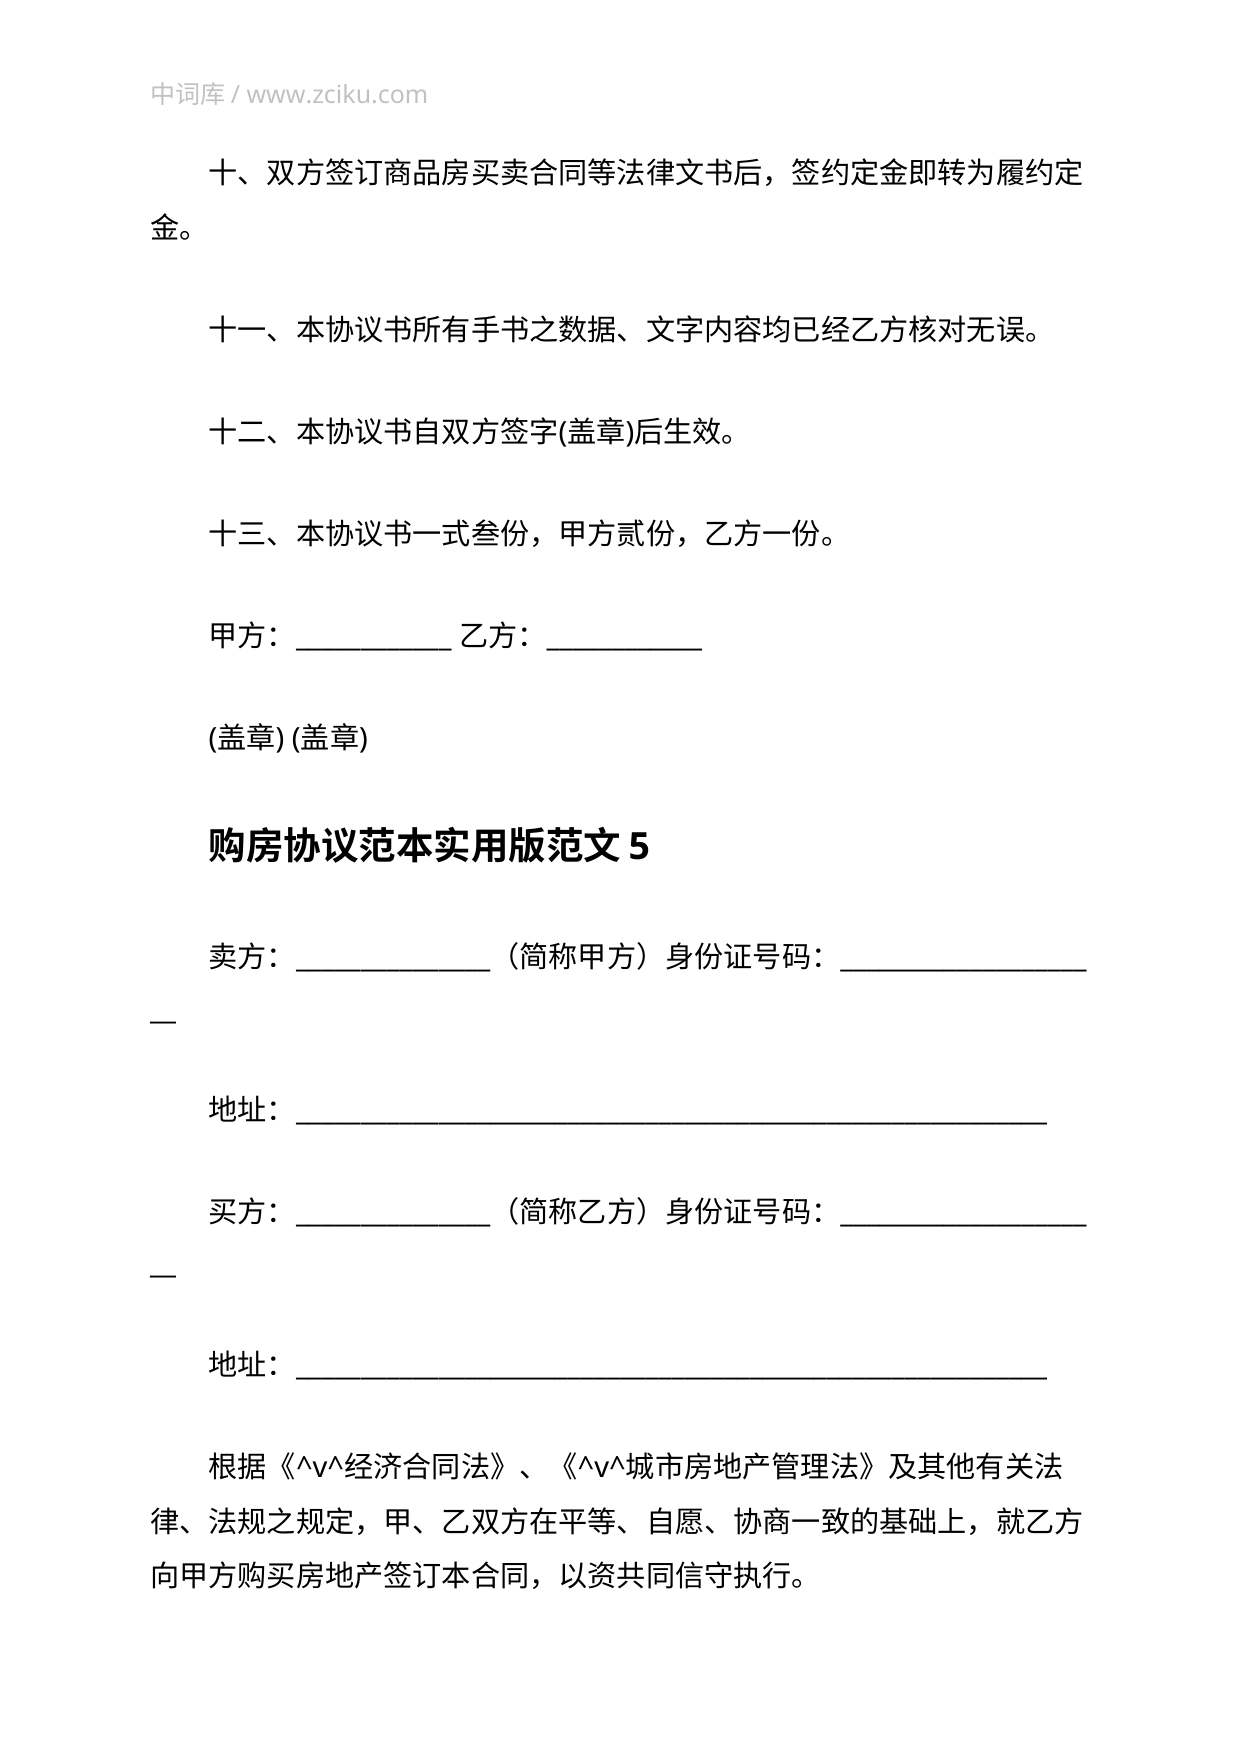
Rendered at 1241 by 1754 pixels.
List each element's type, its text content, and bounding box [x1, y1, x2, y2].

text 买方：_______________（简称乙方）身份证号码：_____________________ [150, 1188, 1090, 1282]
text 地址：__________________________________________________________ [150, 1341, 1090, 1383]
text 购房协议范本实用版范文5 [150, 816, 1090, 871]
text 十、双方签订商品房买卖合同等法律文书后，签约定金即转为履约定金。 [150, 150, 1090, 247]
text 十三、本协议书一式叁份，甲方贰份，乙方一份。 [150, 510, 1090, 553]
text (盖章) (盖章) [150, 714, 1090, 757]
text 卖方：_______________（简称甲方）身份证号码：_____________________ [150, 934, 1090, 1028]
text 十一、本协议书所有手书之数据、文字内容均已经乙方核对无误。 [150, 307, 1090, 349]
text 根据《^v^经济合同法》、《^v^城市房地产管理法》及其他有关法律、法规之规定，甲、乙双方在平等、自愿、协商一致的基础上，就乙方向甲方购买房地产签订本合同，以资共同信守执行。 [150, 1443, 1090, 1595]
text 甲方：____________ 乙方：____________ [150, 612, 1090, 654]
text 十二、本协议书自双方签字(盖章)后生效。 [150, 408, 1090, 451]
text 地址：__________________________________________________________ [150, 1086, 1090, 1129]
